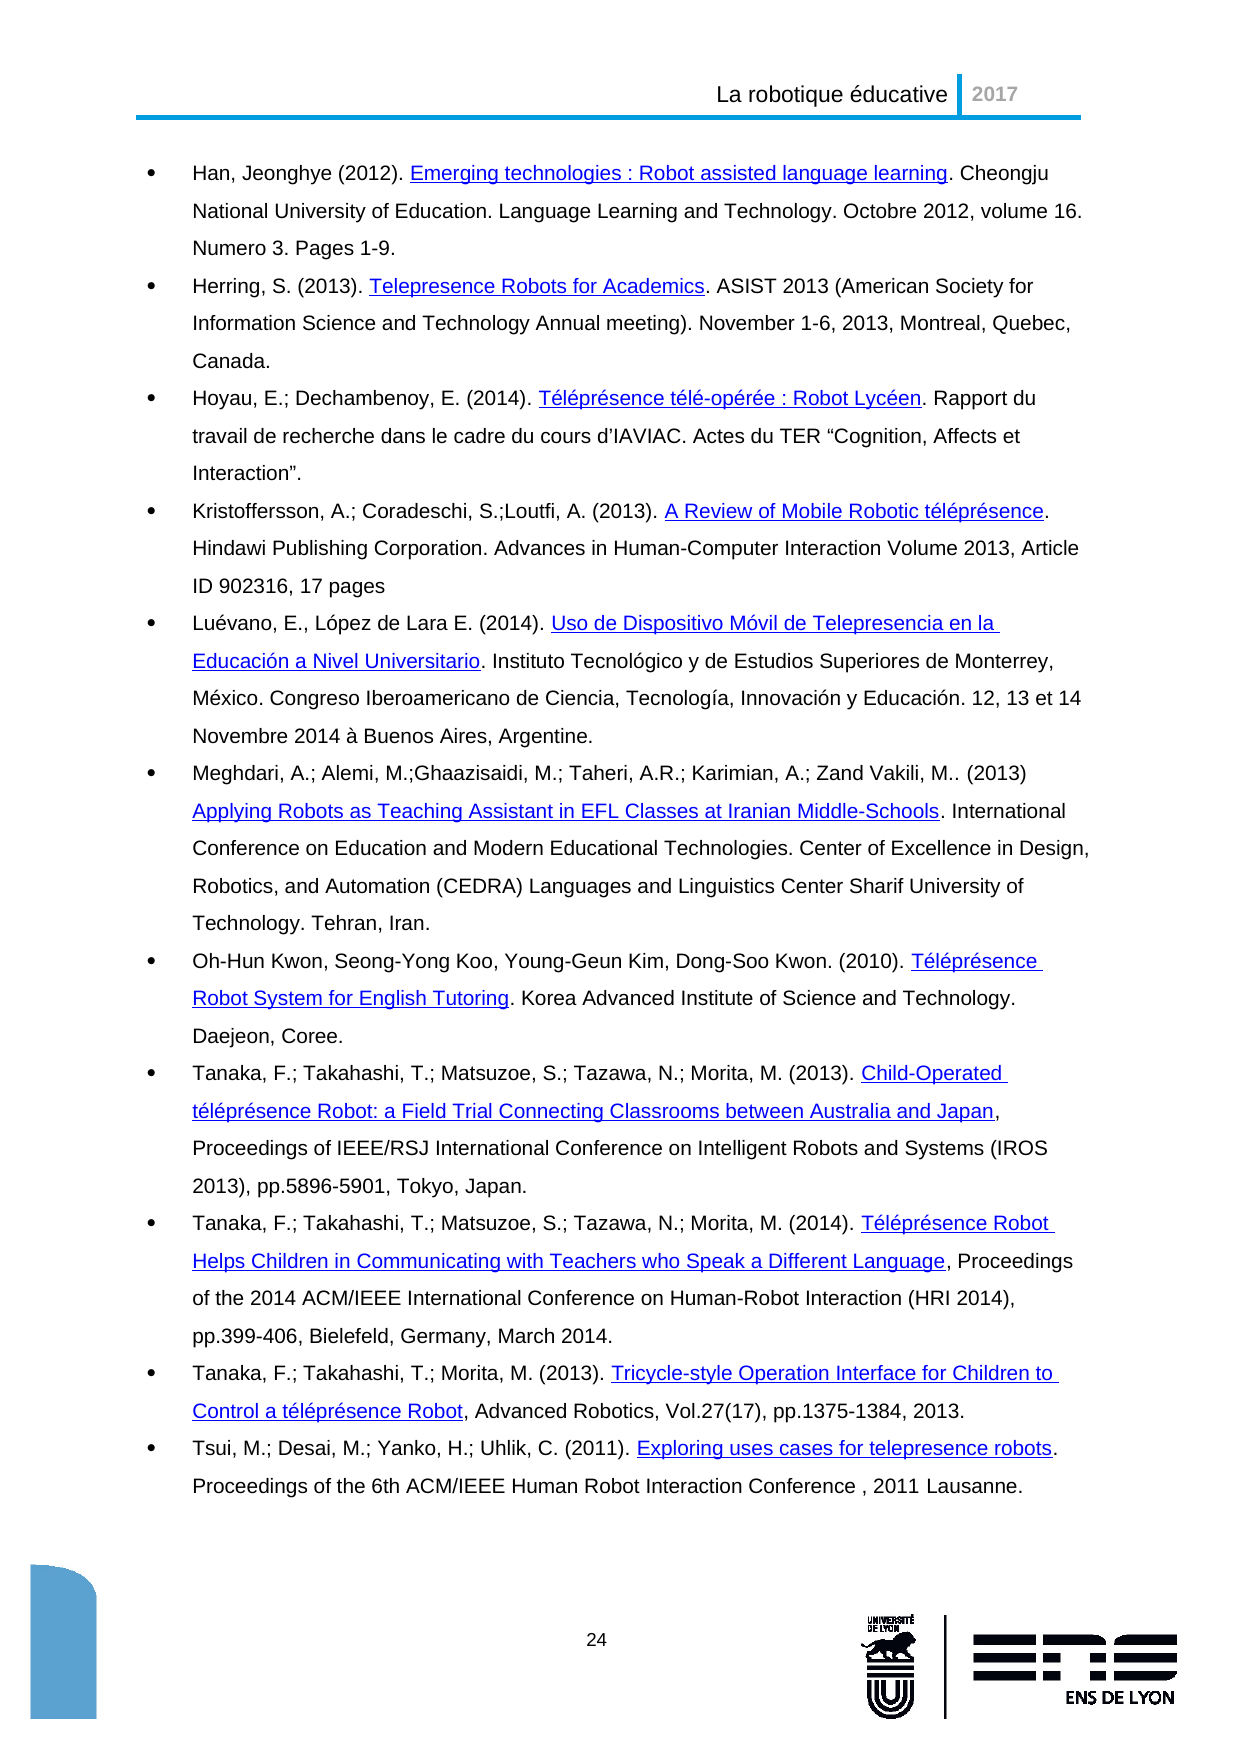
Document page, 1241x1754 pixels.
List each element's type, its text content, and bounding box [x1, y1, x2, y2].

list Tanaka, F.; Takahashi, T.; Matsuzoe, S.; Tazawa, N.; Morita, M. (2014). Téléprésence Robot Helps Children in Communicating with Teachers who Speak a Different Language, Proceedings of the 2014 ACM/IEEE International Conference on Human-Robot Interaction (HRI 2014), pp.399-406, Bielefeld, Germany, March 2014. [148, 1198, 1092, 1348]
list Luévano, E., López de Lara E. (2014). Uso de Dispositivo Móvil de Telepresencia en la Educación a Nivel Universitario. Instituto Tecnológico y de Estudios Superiores de Monterrey, México. Congreso Iberoamericano de Ciencia, Tecnología, Innovación y Educación. 12, 13 et 14 Novembre 2014 à Buenos Aires, Argentine. [148, 598, 1092, 748]
list Han, Jeonghye (2012). Emerging technologies : Robot assisted language learning. Cheongju National University of Education. Language Learning and Technology. Octobre 2012, volume 16. Numero 3. Pages 1-9. [148, 148, 1092, 260]
picture [0, 1547, 1241, 1754]
list Meghdari, A.; Alemi, M.;Ghaazisaidi, M.; Taheri, A.R.; Karimian, A.; Zand Vakili, M.. (2013) Applying Robots as Teaching Assistant in EFL Classes at Iranian Middle-Schools. International Conference on Education and Modern Educational Technologies. Center of Excellence in Design, Robotics, and Automation (CEDRA) Languages and Linguistics Center Sharif University of Technology. Tehran, Iran. [148, 748, 1092, 935]
list Kristoffersson, A.; Coradeschi, S.;Loutfi, A. (2013). A Review of Mobile Robotic téléprésence. Hindawi Publishing Corporation. Advances in Human-Computer Interaction Volume 2013, Article ID 902316, 17 pages [148, 485, 1092, 598]
list Tanaka, F.; Takahashi, T.; Morita, M. (2013). Tricycle-style Operation Interface for Children to Control a téléprésence Robot, Advanced Robotics, Vol.27(17), pp.1375-1384, 2013. [148, 1348, 1092, 1423]
list Hoyau, E.; Dechambenoy, E. (2014). Téléprésence télé-opérée : Robot Lycéen. Rapport du travail de recherche dans le cadre du cours d’IAVIAC. Actes du TER “Cognition, Affects et Interaction”. [148, 373, 1092, 485]
list Tanaka, F.; Takahashi, T.; Matsuzoe, S.; Tazawa, N.; Morita, M. (2013). Child-Operated téléprésence Robot: a Field Trial Connecting Classrooms between Australia and Japan, Proceedings of IEEE/RSJ International Conference on Intelligent Robots and Systems (IROS 2013), pp.5896-5901, Tokyo, Japan. [148, 1048, 1092, 1198]
list Oh-Hun Kwon, Seong-Yong Koo, Young-Geun Kim, Dong-Soo Kwon. (2010). Téléprésence Robot System for English Tutoring. Korea Advanced Institute of Science and Technology. Daejeon, Coree. [148, 935, 1092, 1048]
list Herring, S. (2013). Telepresence Robots for Academics. ASIST 2013 (American Society for Information Science and Technology Annual meeting). November 1-6, 2013, Montreal, Quebec, Canada. [148, 260, 1092, 373]
list Tsui, M.; Desai, M.; Yanko, H.; Uhlik, C. (2011). Exploring uses cases for telepresence robots. Proceedings of the 6th ACM/IEEE Human Robot Interaction Conference , 2011 Lausanne. [148, 1423, 1092, 1498]
